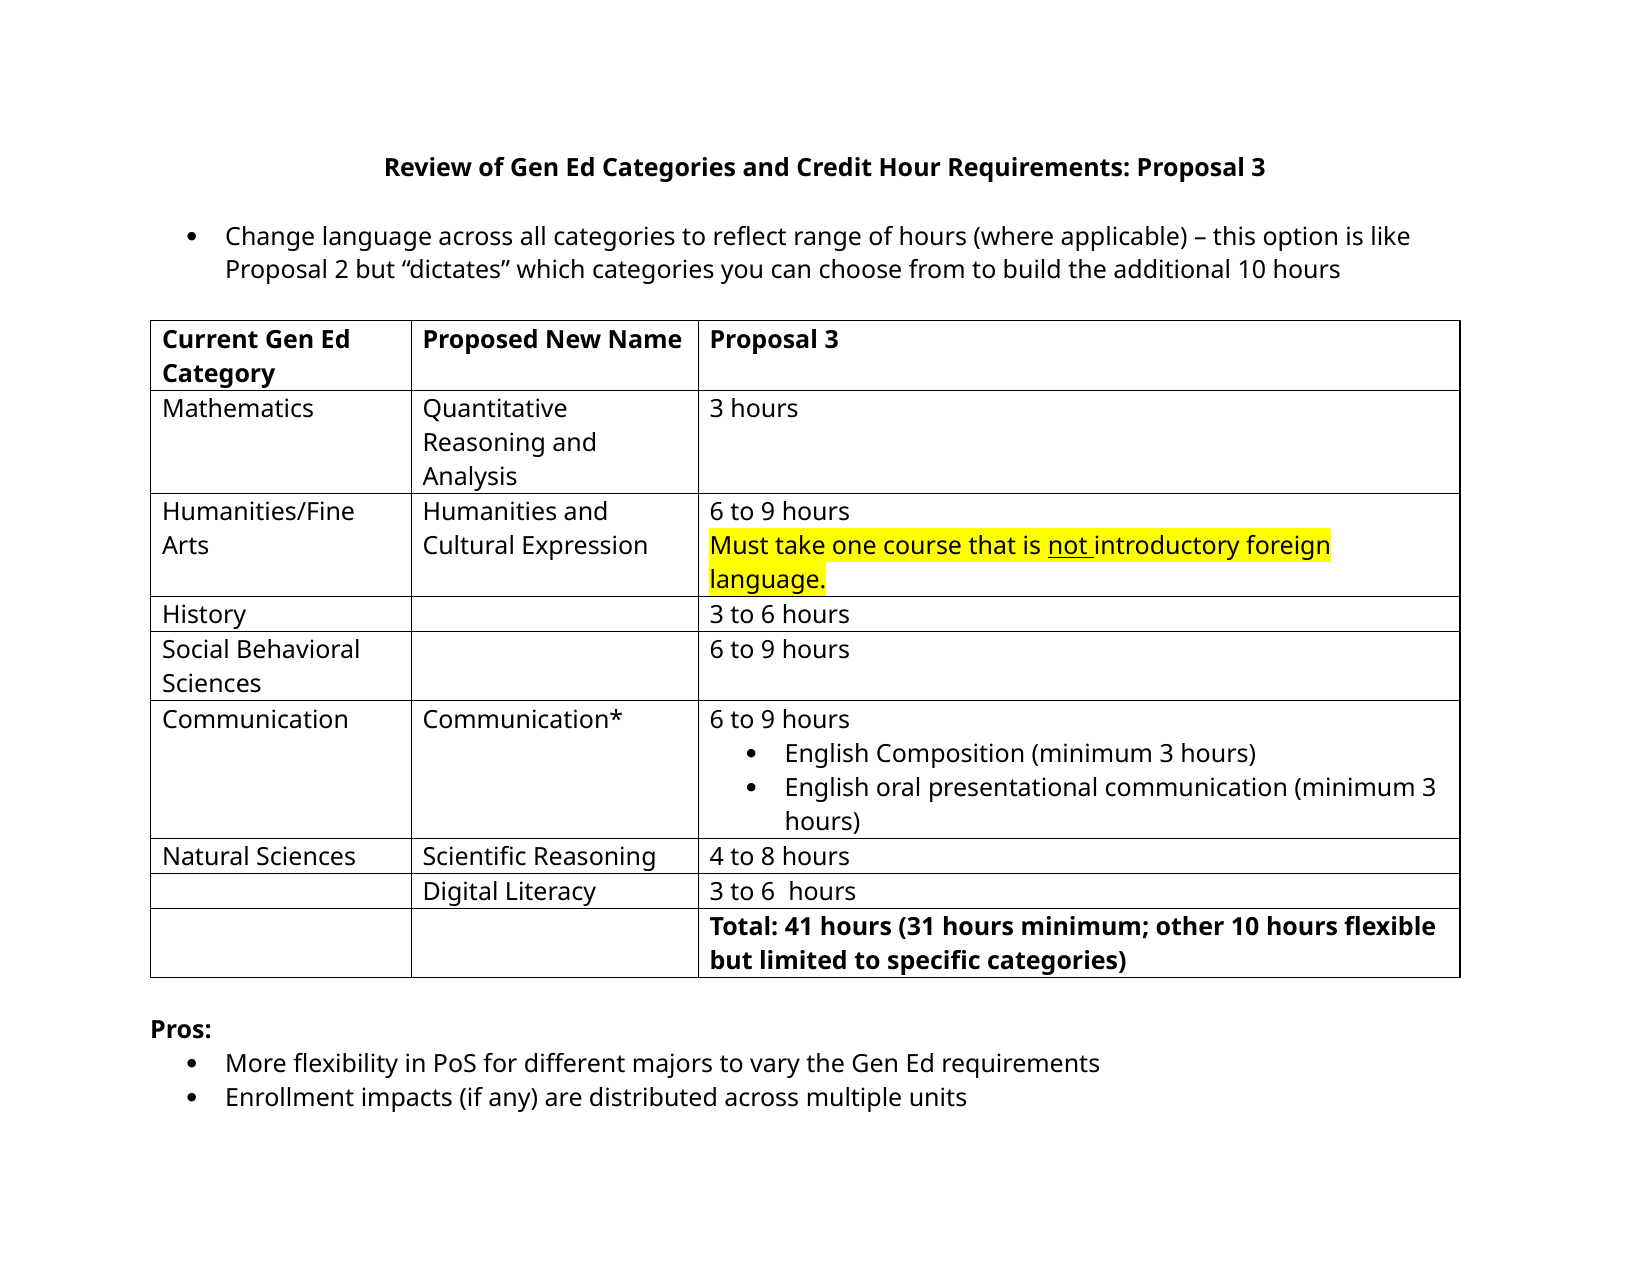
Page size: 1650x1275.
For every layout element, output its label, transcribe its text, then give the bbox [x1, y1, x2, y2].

table_cell Quantitative Reasoning and Analysis [412, 391, 698, 493]
table_header Proposal 3 [699, 321, 1459, 389]
table_cell Digital Literacy [412, 874, 698, 908]
table_cell [151, 909, 411, 977]
table_cell 4 to 8 hours [699, 839, 1459, 873]
table_cell [412, 597, 698, 631]
list Enrollment impacts (if any) are distributed across multiple units [187, 1080, 1500, 1114]
table_cell [412, 909, 698, 977]
table_header Proposed New Name [412, 321, 698, 389]
table_cell 6 to 9 hours Must take one course that is not introductory foreign language. [699, 494, 1459, 596]
table_cell 3 hours [699, 391, 1459, 493]
text Pros: [150, 1012, 1500, 1046]
table_header Current Gen Ed Category [151, 321, 411, 389]
table_cell 6 to 9 hours [699, 632, 1459, 700]
text Review of Gen Ed Categories and Credit Hour Requirements: Proposal 3 [150, 150, 1500, 184]
table_cell Natural Sciences [151, 839, 411, 873]
list Change language across all categories to reflect range of hours (where applicable) – this option is like Proposal 2 but “dictates” which categories you can choose from to build the additional 10 hours [187, 218, 1500, 286]
table_cell Communication* [412, 701, 698, 837]
table_cell Total: 41 hours (31 hours minimum; other 10 hours flexible but limited to specific categories) [699, 909, 1459, 977]
table_cell Humanities/Fine Arts [151, 494, 411, 596]
table_cell Social Behavioral Sciences [151, 632, 411, 700]
list More flexibility in PoS for different majors to vary the Gen Ed requirements [187, 1046, 1500, 1080]
table_cell Scientific Reasoning [412, 839, 698, 873]
table_cell Communication [151, 701, 411, 837]
table_cell [151, 874, 411, 908]
table_cell Mathematics [151, 391, 411, 493]
table_cell History [151, 597, 411, 631]
table_cell 3 to 6 hours [699, 597, 1459, 631]
table_cell Humanities and Cultural Expression [412, 494, 698, 596]
table_cell 6 to 9 hours English Composition (minimum 3 hours) English oral presentational communication (minimum 3 hours) [699, 701, 1459, 837]
table_cell 3 to 6 hours [699, 874, 1459, 908]
table_cell [412, 632, 698, 700]
